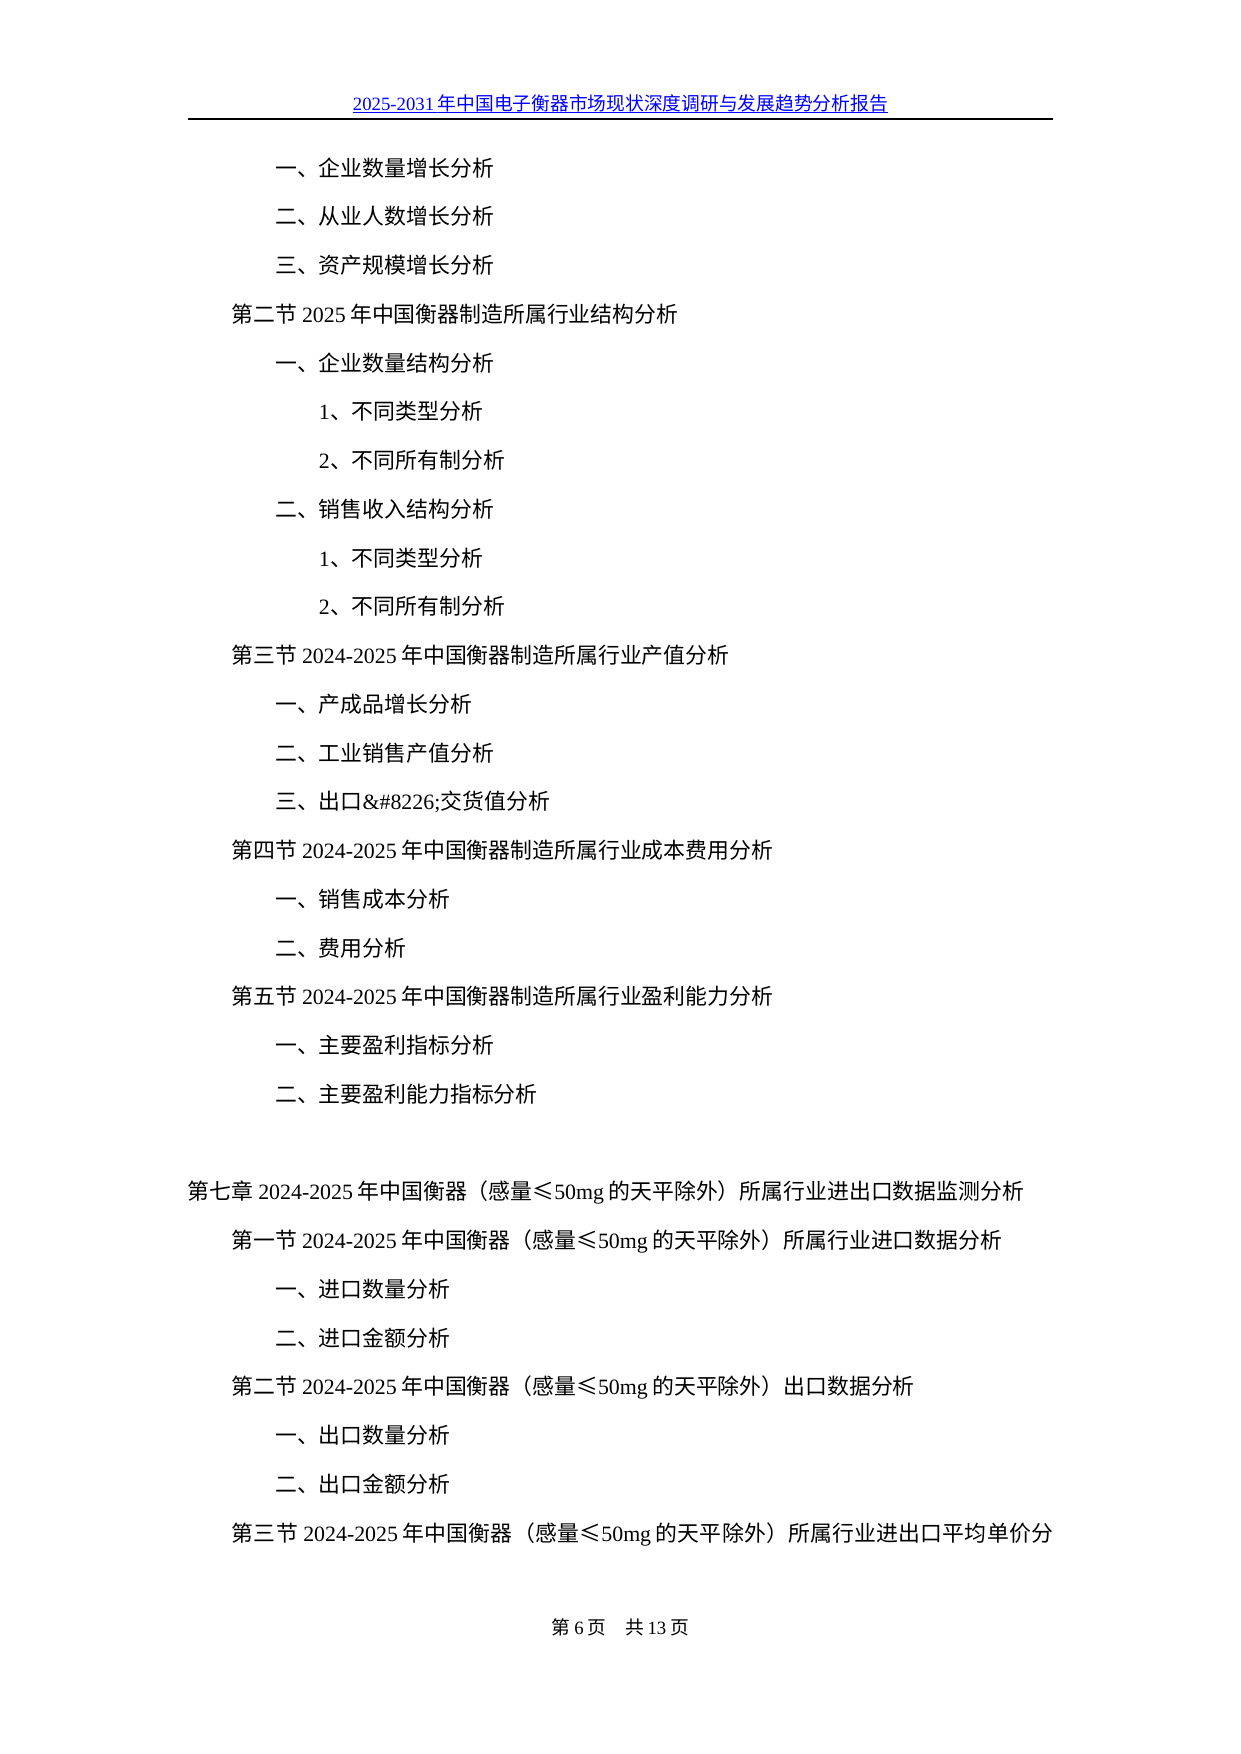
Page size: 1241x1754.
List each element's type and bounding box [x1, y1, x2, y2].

text [187, 150, 1053, 1548]
